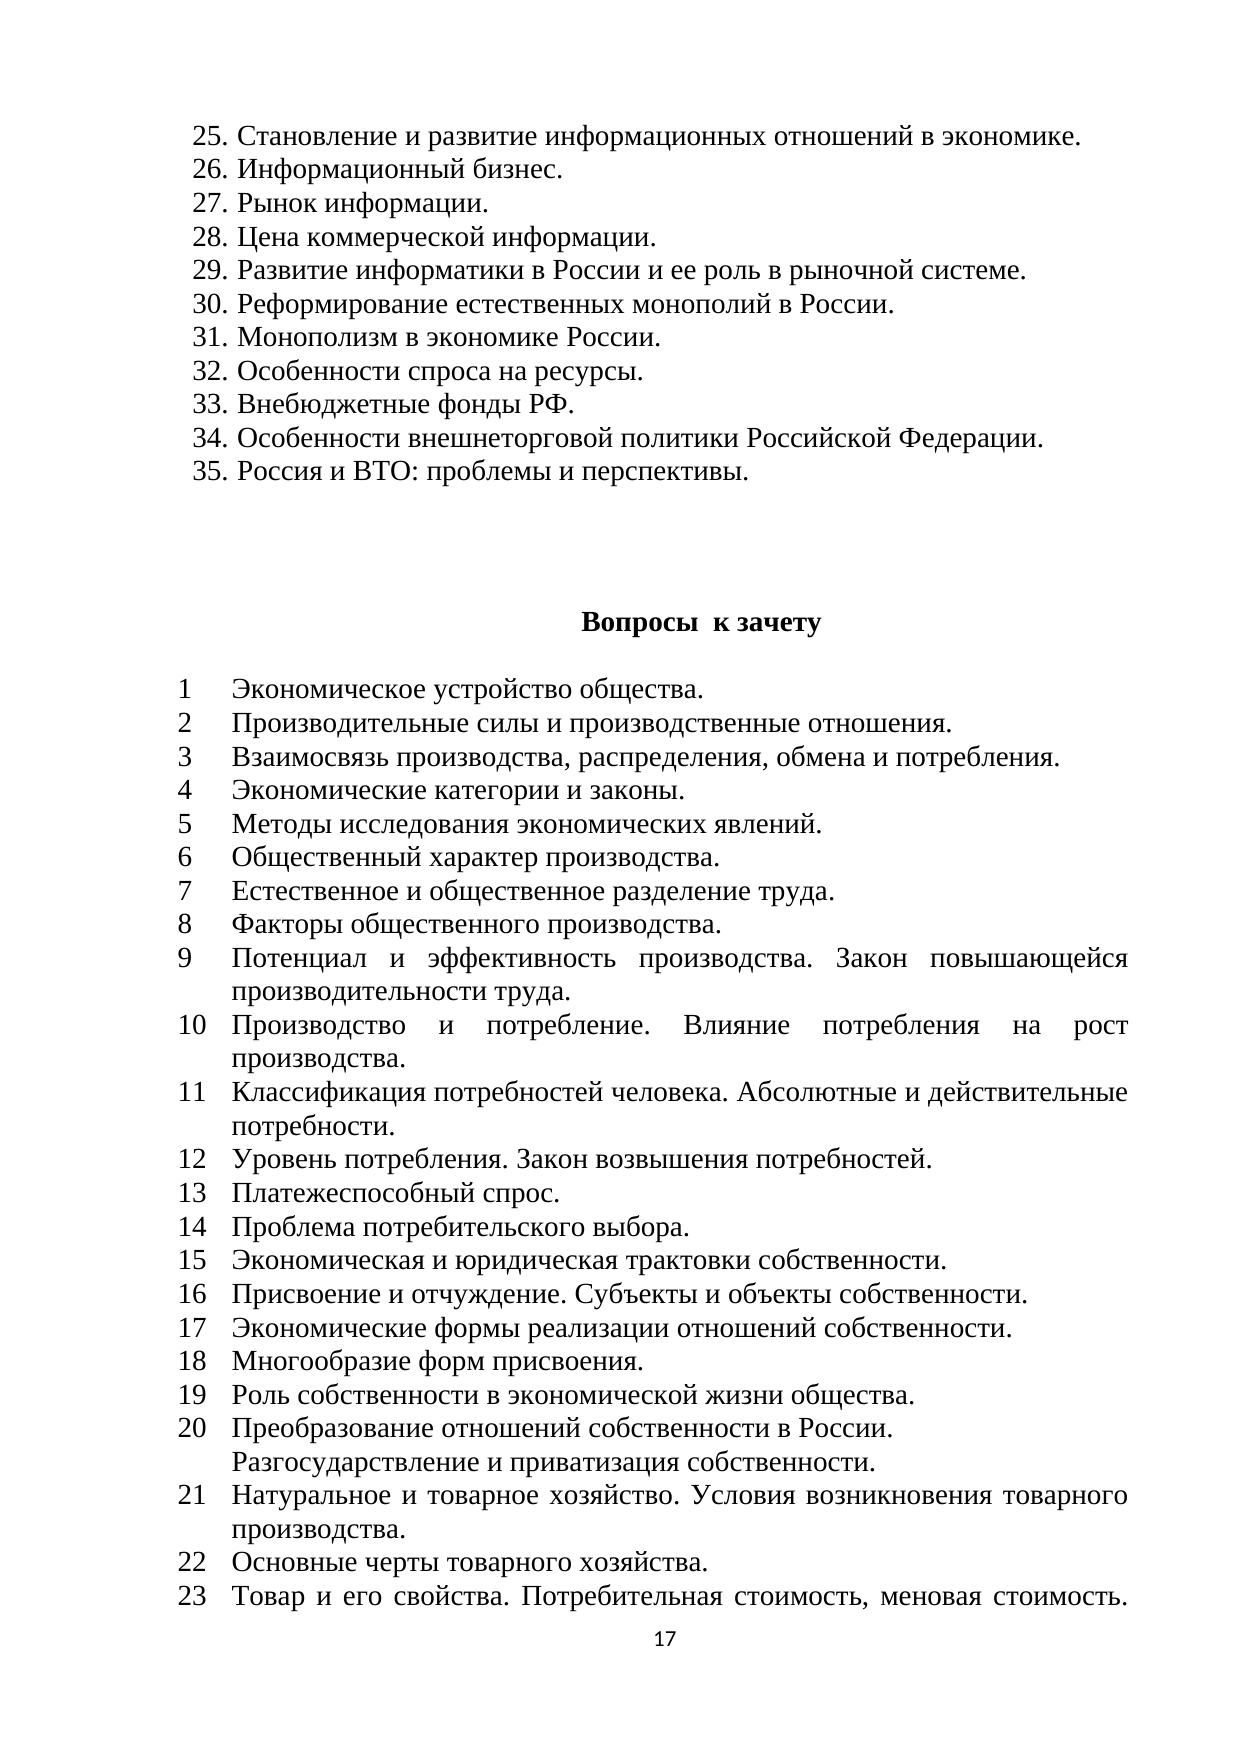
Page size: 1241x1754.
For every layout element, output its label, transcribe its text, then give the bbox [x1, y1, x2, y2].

table_header 1 [166, 672, 220, 705]
table_cell Проблема потребительского выбора. [220, 1209, 1140, 1242]
table_cell Производство и потребление. Влияние потребления на рост производства. [220, 1007, 1140, 1074]
table_cell 12 [166, 1141, 220, 1175]
table_cell 21 [166, 1478, 220, 1544]
table_cell 22 [166, 1545, 220, 1578]
table_cell Факторы общественного производства. [220, 906, 1140, 940]
table_cell Многообразие форм присвоения. [220, 1343, 1140, 1377]
table_cell 18 [166, 1343, 220, 1377]
table_cell Экономическая и юридическая трактовки собственности. [220, 1242, 1140, 1276]
list Развитие информатики в России и ее роль в рыночной системе. [192, 252, 1152, 286]
table_cell Потенциал и эффективность производства. Закон повышающейся производительности труда. [220, 940, 1140, 1007]
table_cell Уровень потребления. Закон возвышения потребностей. [220, 1141, 1140, 1175]
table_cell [220, 1578, 1140, 1612]
table_cell 5 [166, 806, 220, 839]
table_cell Роль собственности в экономической жизни общества. [220, 1377, 1140, 1410]
table_cell Естественное и общественное разделение труда. [220, 873, 1140, 906]
table_cell Общественный характер производства. [220, 839, 1140, 873]
table_cell 9 [166, 940, 220, 1007]
table_cell Экономические категории и законы. [220, 772, 1140, 806]
table_cell Экономические формы реализации отношений собственности. [220, 1310, 1140, 1343]
list Монополизм в экономике России. [192, 319, 1152, 353]
table_cell 6 [166, 839, 220, 873]
list Реформирование естественных монополий в России. [192, 286, 1152, 319]
table_cell Присвоение и отчуждение. Субъекты и объекты собственности. [220, 1276, 1140, 1310]
table_cell 19 [166, 1377, 220, 1410]
list Цена коммерческой информации. [192, 219, 1152, 252]
table_cell 11 [166, 1074, 220, 1141]
list Внебюджетные фонды РФ. [192, 386, 1152, 420]
list Становление и развитие информационных отношений в экономике. [192, 118, 1152, 152]
table_cell 20 [166, 1410, 220, 1477]
table_cell 23 [166, 1578, 220, 1612]
table_cell 3 [166, 739, 220, 772]
list Особенности внешнеторговой политики Российской Федерации. [192, 420, 1152, 453]
table_cell Взаимосвязь производства, распределения, обмена и потребления. [220, 739, 1140, 772]
list Рынок информации. [192, 185, 1152, 219]
table_cell 14 [166, 1209, 220, 1242]
table_header Экономическое устройство общества. [220, 672, 1140, 705]
table_cell 13 [166, 1175, 220, 1209]
table_cell Методы исследования экономических явлений. [220, 806, 1140, 839]
table_cell 10 [166, 1007, 220, 1074]
table_cell 2 [166, 705, 220, 739]
table_cell Платежеспособный спрос. [220, 1175, 1140, 1209]
table_cell 17 [166, 1310, 220, 1343]
table_cell 7 [166, 873, 220, 906]
list Особенности спроса на ресурсы. [192, 353, 1152, 386]
table_cell Преобразование отношений собственности в России. Разгосударствление и приватизация собственности. [220, 1410, 1140, 1477]
text Вопросы к зачету [177, 604, 1152, 638]
table_cell 4 [166, 772, 220, 806]
list Россия и ВТО: проблемы и перспективы. [192, 453, 1152, 487]
table_cell 8 [166, 906, 220, 940]
list Информационный бизнес. [192, 152, 1152, 185]
table_cell Производительные силы и производственные отношения. [220, 705, 1140, 739]
table_cell Основные черты товарного хозяйства. [220, 1545, 1140, 1578]
table_cell 16 [166, 1276, 220, 1310]
table_cell Классификация потребностей человека. Абсолютные и действительные потребности. [220, 1074, 1140, 1141]
table_cell 15 [166, 1242, 220, 1276]
table_cell Натуральное и товарное хозяйство. Условия возникновения товарного производства. [220, 1478, 1140, 1544]
